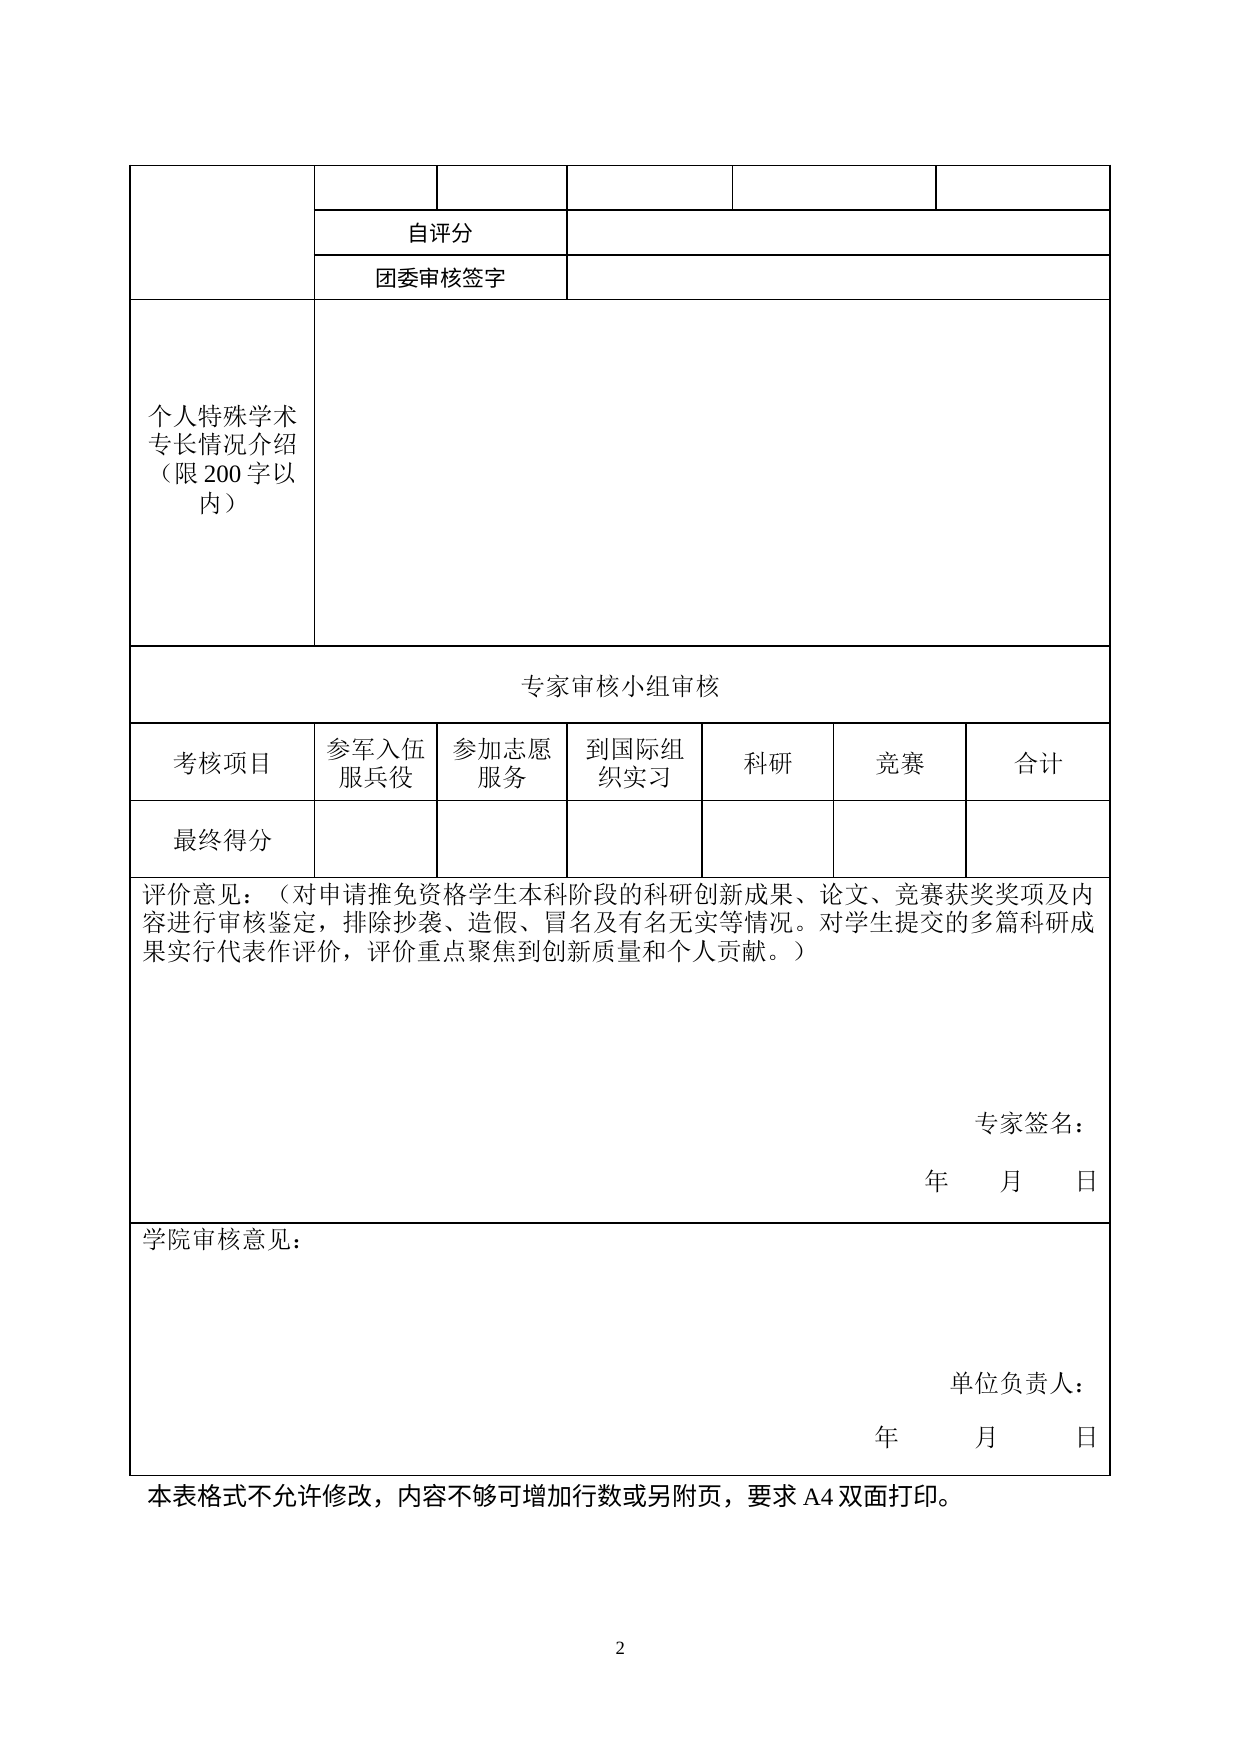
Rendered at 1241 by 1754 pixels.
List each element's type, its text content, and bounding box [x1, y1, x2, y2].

table_cell [568, 801, 701, 877]
table_cell 科研 [703, 724, 833, 799]
table_cell 竞赛 [834, 724, 965, 799]
table_cell 到国际组织实习 [568, 724, 701, 799]
table_cell 最终得分 [131, 801, 314, 877]
table_cell 自评分 [315, 211, 566, 254]
table_cell [568, 166, 732, 209]
table_cell [438, 166, 566, 209]
table_cell 专家审核小组审核 [131, 647, 1109, 722]
table_cell 参加志愿 服务 [438, 724, 566, 799]
table_cell [315, 166, 436, 209]
table_cell 考核项目 [131, 724, 314, 799]
table_cell 评价意见：（对申请推免资格学生本科阶段的科研创新成果、论文、竞赛获奖奖项及内容进行审核鉴定，排除抄袭、造假、冒名及有名无实等情况。对学生提交的多篇科研成果实行代表作评价，评价重点聚焦到创新质量和个人贡献。） 专家签名： 年 月 日 [131, 878, 1109, 1222]
table_cell [438, 801, 566, 877]
table_cell 参军入伍服兵役 [315, 724, 436, 799]
table_cell [967, 801, 1109, 877]
table_cell 合计 [967, 724, 1109, 799]
table_cell [733, 166, 935, 209]
table_cell 学院审核意见： 单位负责人： 年 月 日 [131, 1224, 1109, 1475]
table_cell [568, 211, 1109, 254]
table_cell [937, 166, 1109, 209]
table_cell [315, 300, 1109, 645]
table_cell [834, 801, 965, 877]
table_cell 个人特殊学术专长情况介绍（限200字以内） [131, 300, 314, 645]
table_cell [703, 801, 833, 877]
table_cell [568, 256, 1109, 298]
text 本表格式不允许修改，内容不够可增加行数或另附页，要求A4双面打印。 [148, 1476, 1092, 1513]
table_cell 团委审核签字 [315, 256, 566, 298]
table_cell [315, 801, 436, 877]
